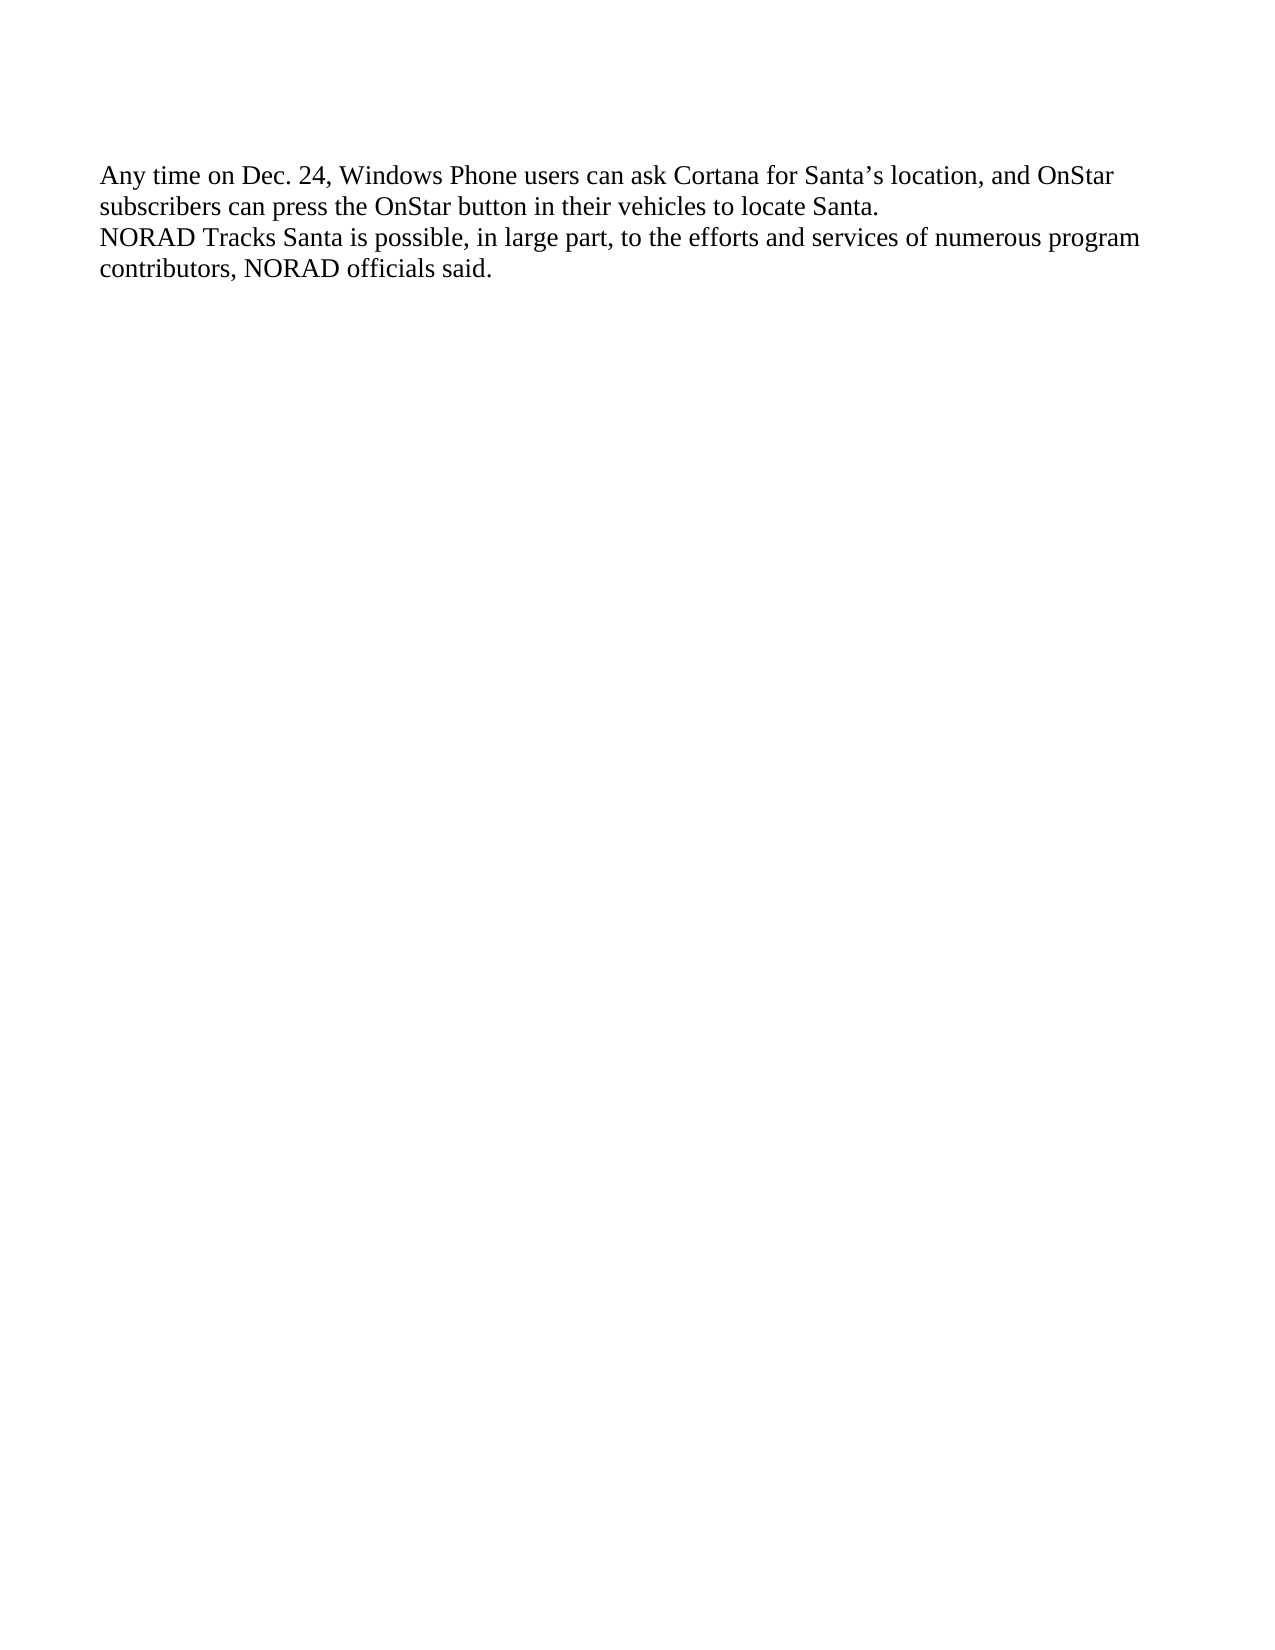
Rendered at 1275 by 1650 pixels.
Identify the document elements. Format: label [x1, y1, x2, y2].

table_cell [150, 150, 1125, 407]
